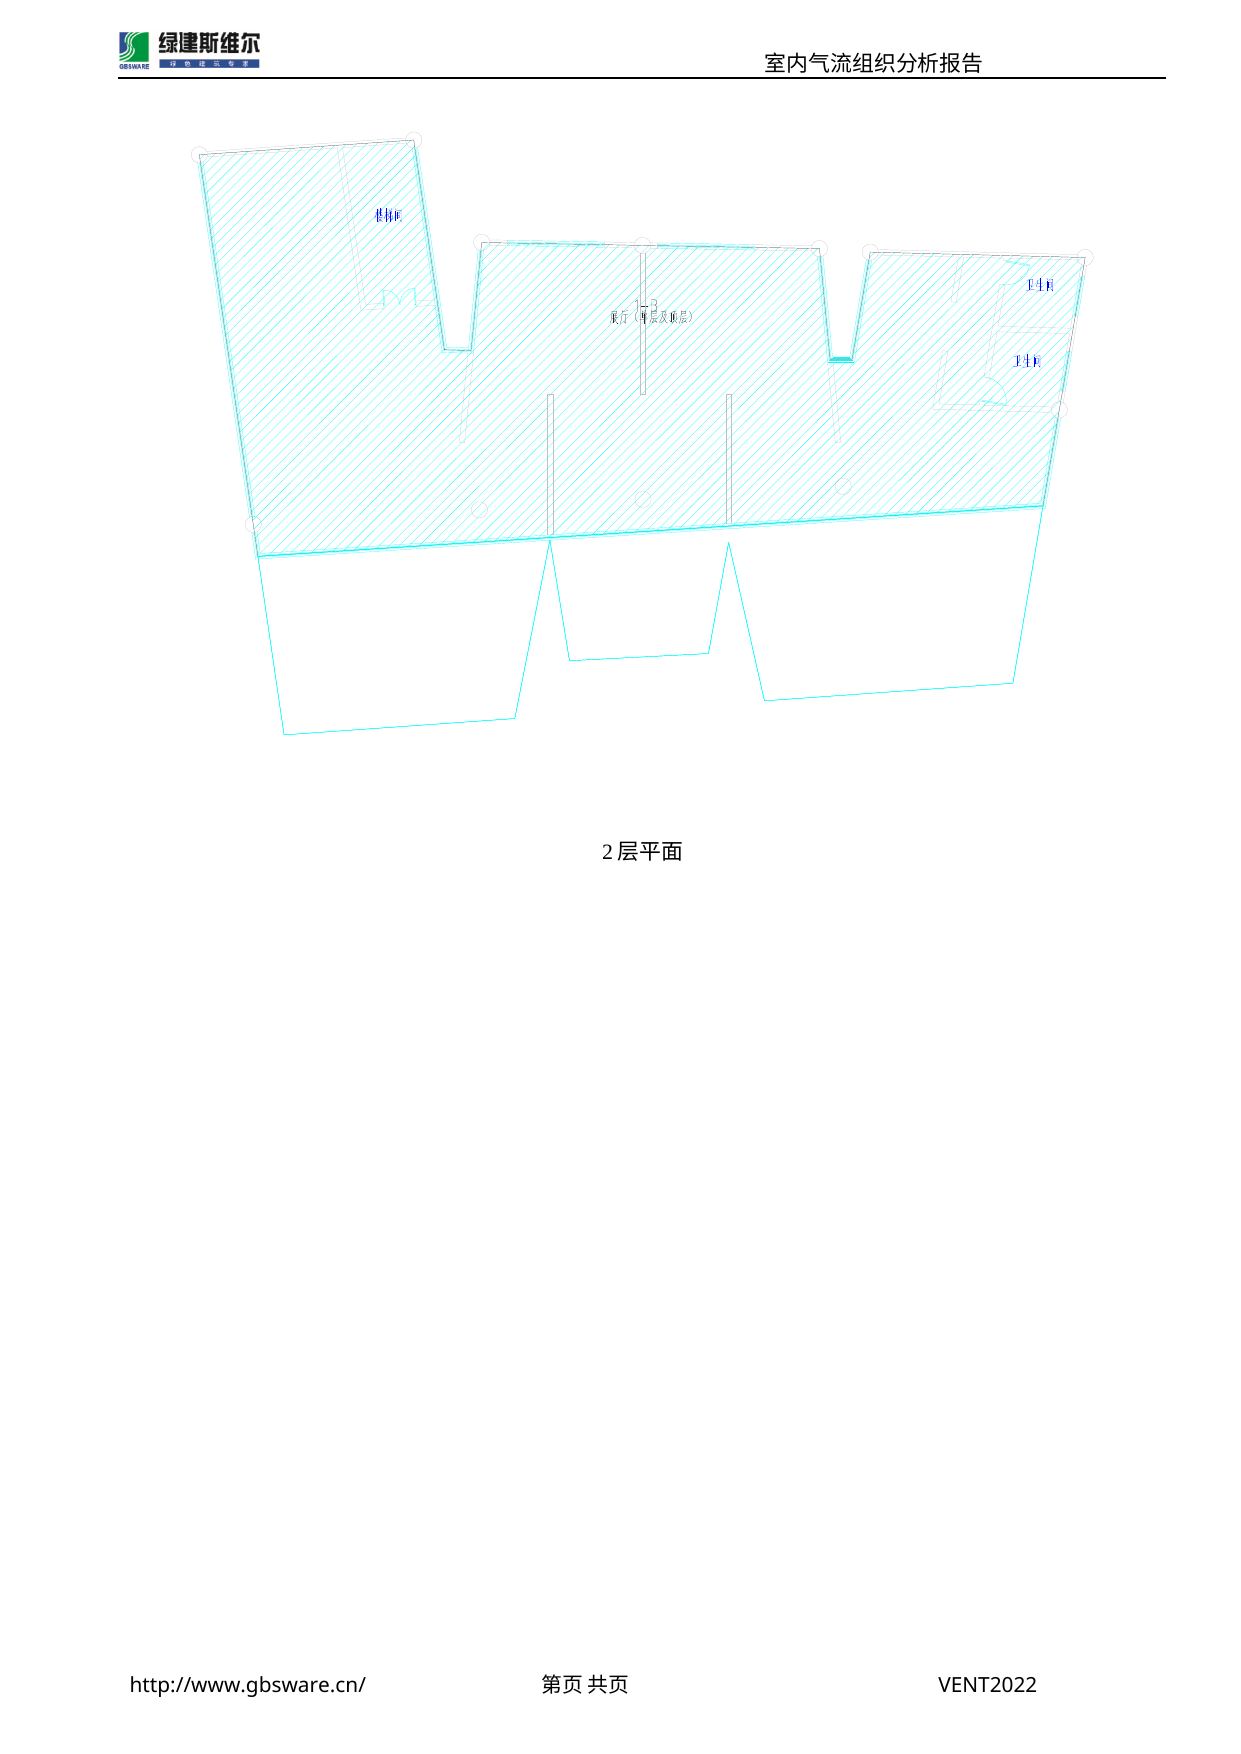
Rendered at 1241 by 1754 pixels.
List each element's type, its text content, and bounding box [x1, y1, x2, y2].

text 2层平面 [118, 833, 1166, 866]
picture [177, 118, 1108, 816]
picture [118, 29, 261, 71]
